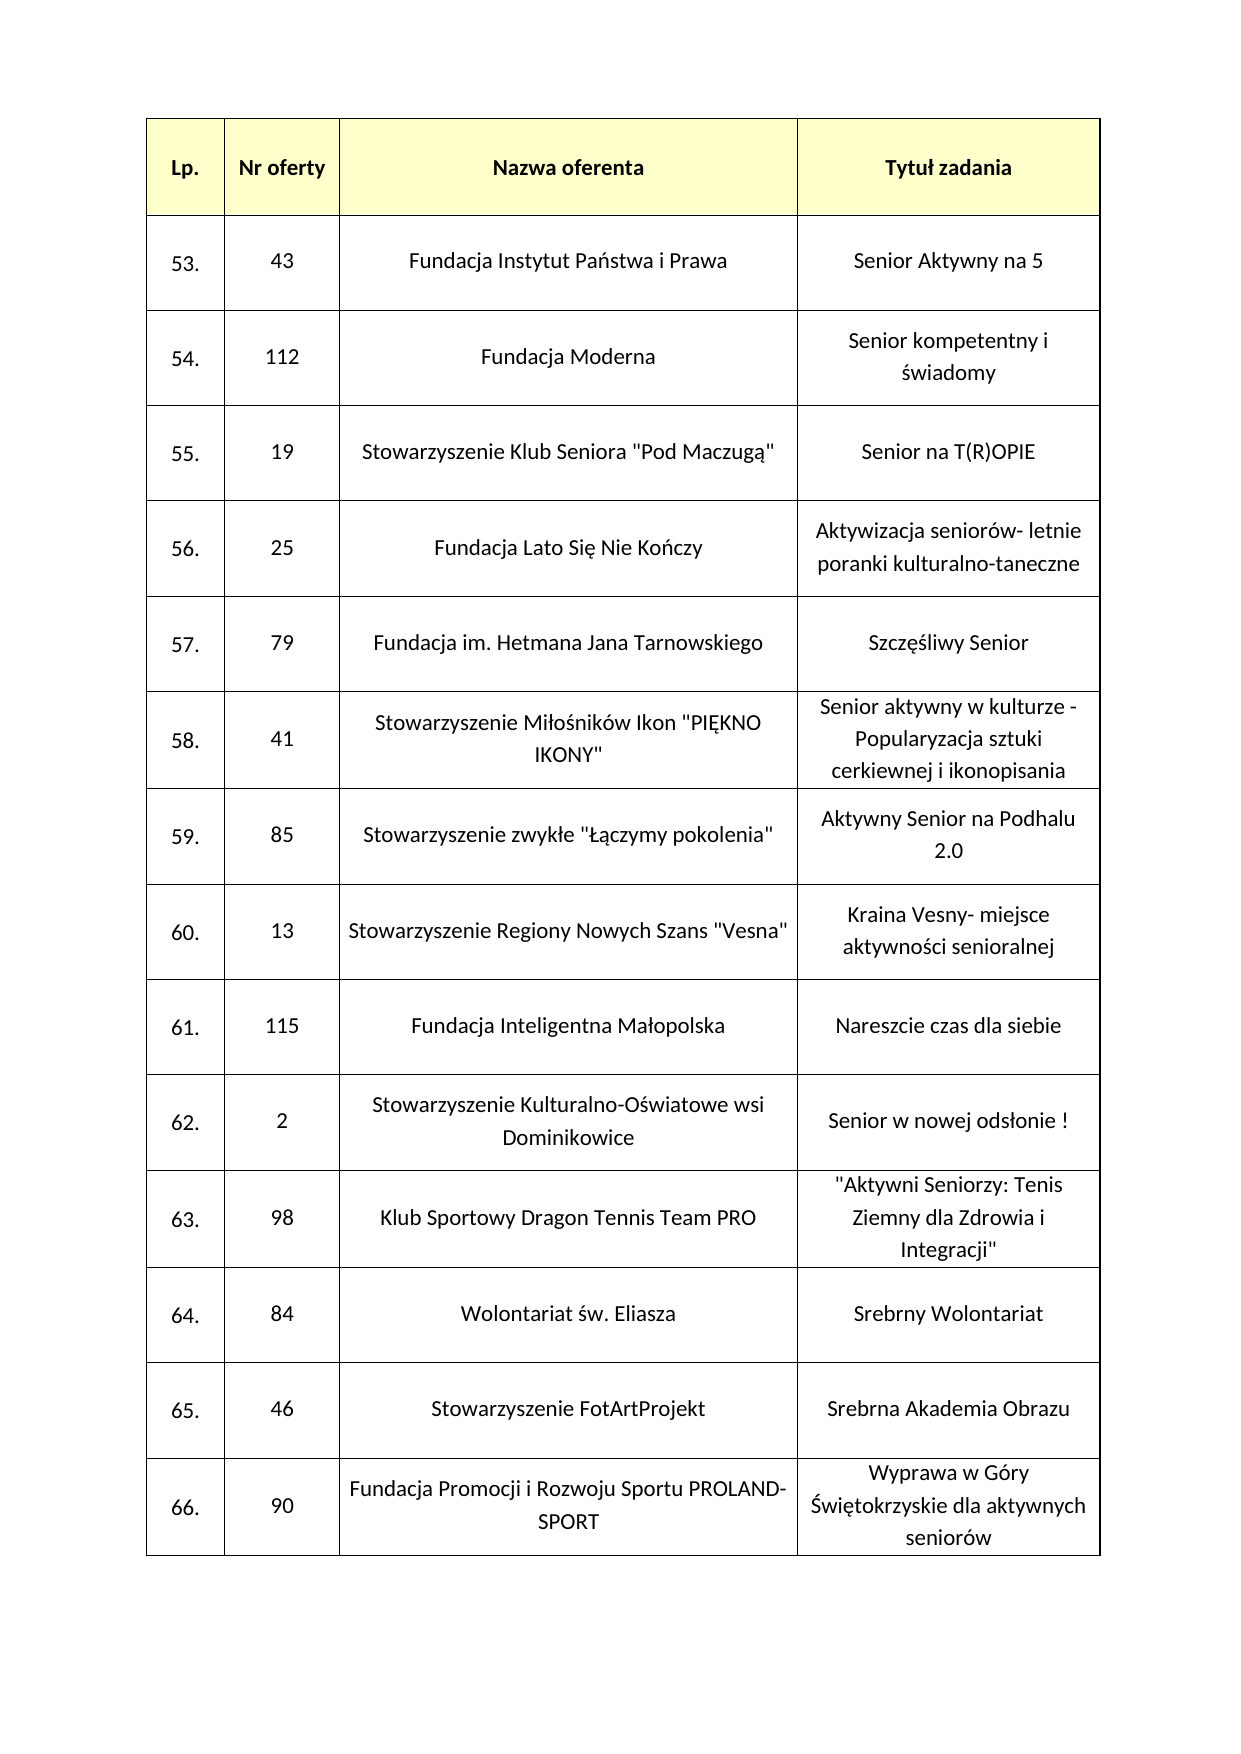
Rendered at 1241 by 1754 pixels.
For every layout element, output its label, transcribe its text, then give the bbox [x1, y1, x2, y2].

table_cell 46 [225, 1363, 339, 1457]
table_cell Srebrna Akademia Obrazu [798, 1363, 1099, 1457]
table_cell Stowarzyszenie FotArtProjekt [340, 1363, 797, 1457]
table_cell 13 [225, 885, 339, 979]
table_cell Senior Aktywny na 5 [798, 216, 1099, 310]
table_cell Senior kompetentny i świadomy [798, 311, 1099, 405]
table_cell Klub Sportowy Dragon Tennis Team PRO [340, 1171, 797, 1267]
table_cell 90 [225, 1459, 339, 1555]
table_cell 84 [225, 1268, 339, 1362]
table_cell Senior na T(R)OPIE [798, 406, 1099, 500]
table_header Nazwa oferenta [340, 119, 797, 214]
table_cell Fundacja Lato Się Nie Kończy [340, 501, 797, 596]
table_cell Kraina Vesny- miejsce aktywności senioralnej [798, 885, 1099, 979]
table_header Lp. [147, 119, 224, 214]
table_cell 98 [225, 1171, 339, 1267]
table_cell 63. [147, 1171, 224, 1267]
table_header Tytuł zadania [798, 119, 1099, 214]
table_header Nr oferty [225, 119, 339, 214]
table_cell Senior aktywny w kulturze - Popularyzacja sztuki cerkiewnej i ikonopisania [798, 692, 1099, 788]
table_cell 56. [147, 501, 224, 596]
table_cell 66. [147, 1459, 224, 1555]
table_cell 2 [225, 1075, 339, 1169]
table_cell 58. [147, 692, 224, 788]
table_cell Wyprawa w Góry Świętokrzyskie dla aktywnych seniorów [798, 1459, 1099, 1555]
table_cell Stowarzyszenie Regiony Nowych Szans "Vesna" [340, 885, 797, 979]
table_cell 60. [147, 885, 224, 979]
table_cell 54. [147, 311, 224, 405]
table_cell 62. [147, 1075, 224, 1169]
table_cell Stowarzyszenie Kulturalno-Oświatowe wsi Dominikowice [340, 1075, 797, 1169]
table_cell Fundacja Inteligentna Małopolska [340, 980, 797, 1074]
table_cell Fundacja Moderna [340, 311, 797, 405]
table_cell 85 [225, 789, 339, 884]
table_cell 43 [225, 216, 339, 310]
table_cell 57. [147, 597, 224, 691]
table_cell Wolontariat św. Eliasza [340, 1268, 797, 1362]
table_cell Srebrny Wolontariat [798, 1268, 1099, 1362]
table_cell Stowarzyszenie Klub Seniora "Pod Maczugą" [340, 406, 797, 500]
table_cell 55. [147, 406, 224, 500]
table_cell 53. [147, 216, 224, 310]
table_cell 115 [225, 980, 339, 1074]
table_cell Aktywny Senior na Podhalu 2.0 [798, 789, 1099, 884]
table_cell Fundacja im. Hetmana Jana Tarnowskiego [340, 597, 797, 691]
table_cell 112 [225, 311, 339, 405]
table_cell 19 [225, 406, 339, 500]
table_cell "Aktywni Seniorzy: Tenis Ziemny dla Zdrowia i Integracji" [798, 1171, 1099, 1267]
table_cell 64. [147, 1268, 224, 1362]
table_cell 41 [225, 692, 339, 788]
table_cell Szczęśliwy Senior [798, 597, 1099, 691]
table_cell 65. [147, 1363, 224, 1457]
table_cell 59. [147, 789, 224, 884]
table_cell Stowarzyszenie zwykłe "Łączymy pokolenia" [340, 789, 797, 884]
table_cell 61. [147, 980, 224, 1074]
table_cell Fundacja Promocji i Rozwoju Sportu PROLAND-SPORT [340, 1459, 797, 1555]
table_cell Fundacja Instytut Państwa i Prawa [340, 216, 797, 310]
table_cell Stowarzyszenie Miłośników Ikon "PIĘKNO IKONY" [340, 692, 797, 788]
table_cell 79 [225, 597, 339, 691]
table_cell 25 [225, 501, 339, 596]
table_cell Senior w nowej odsłonie ! [798, 1075, 1099, 1169]
table_cell Nareszcie czas dla siebie [798, 980, 1099, 1074]
table_cell Aktywizacja seniorów- letnie poranki kulturalno-taneczne [798, 501, 1099, 596]
